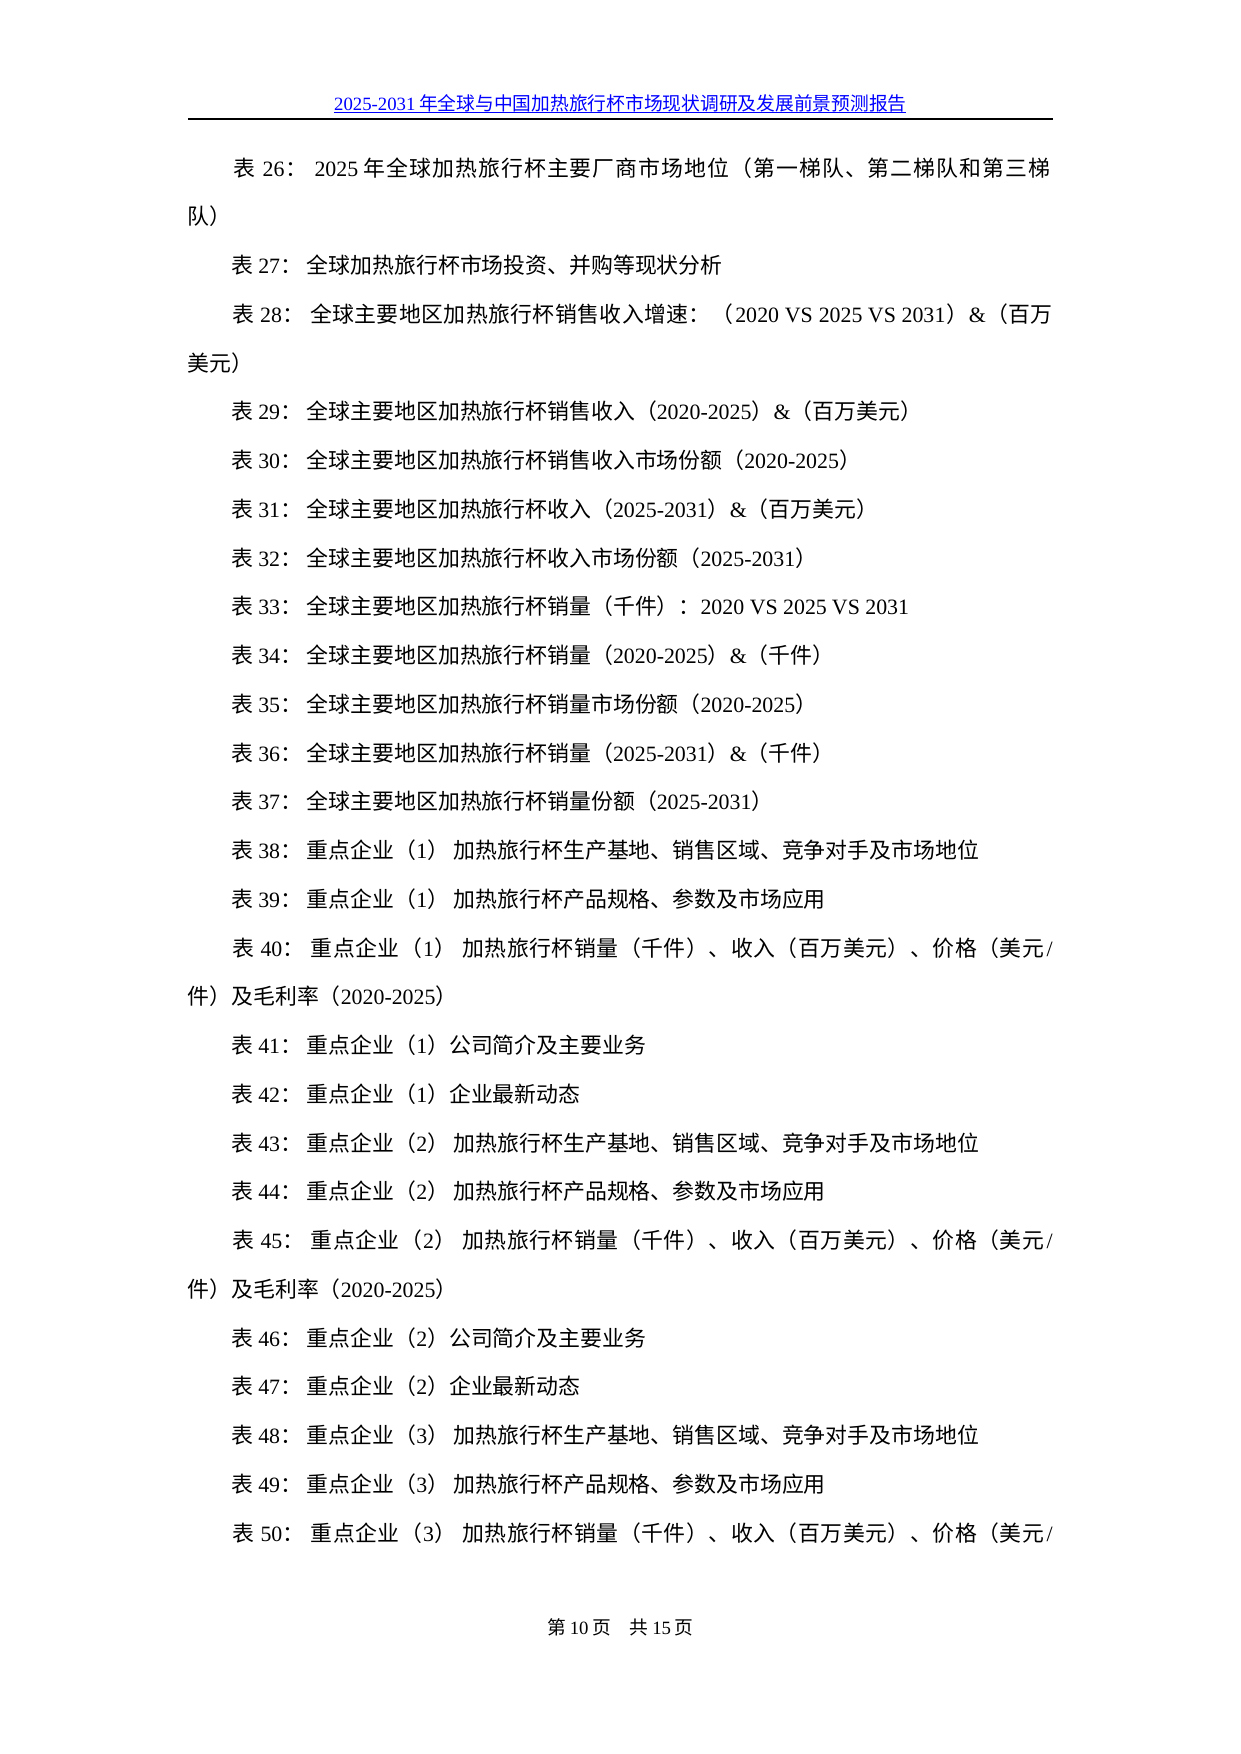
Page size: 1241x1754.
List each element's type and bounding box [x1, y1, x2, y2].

text [187, 150, 1053, 1548]
